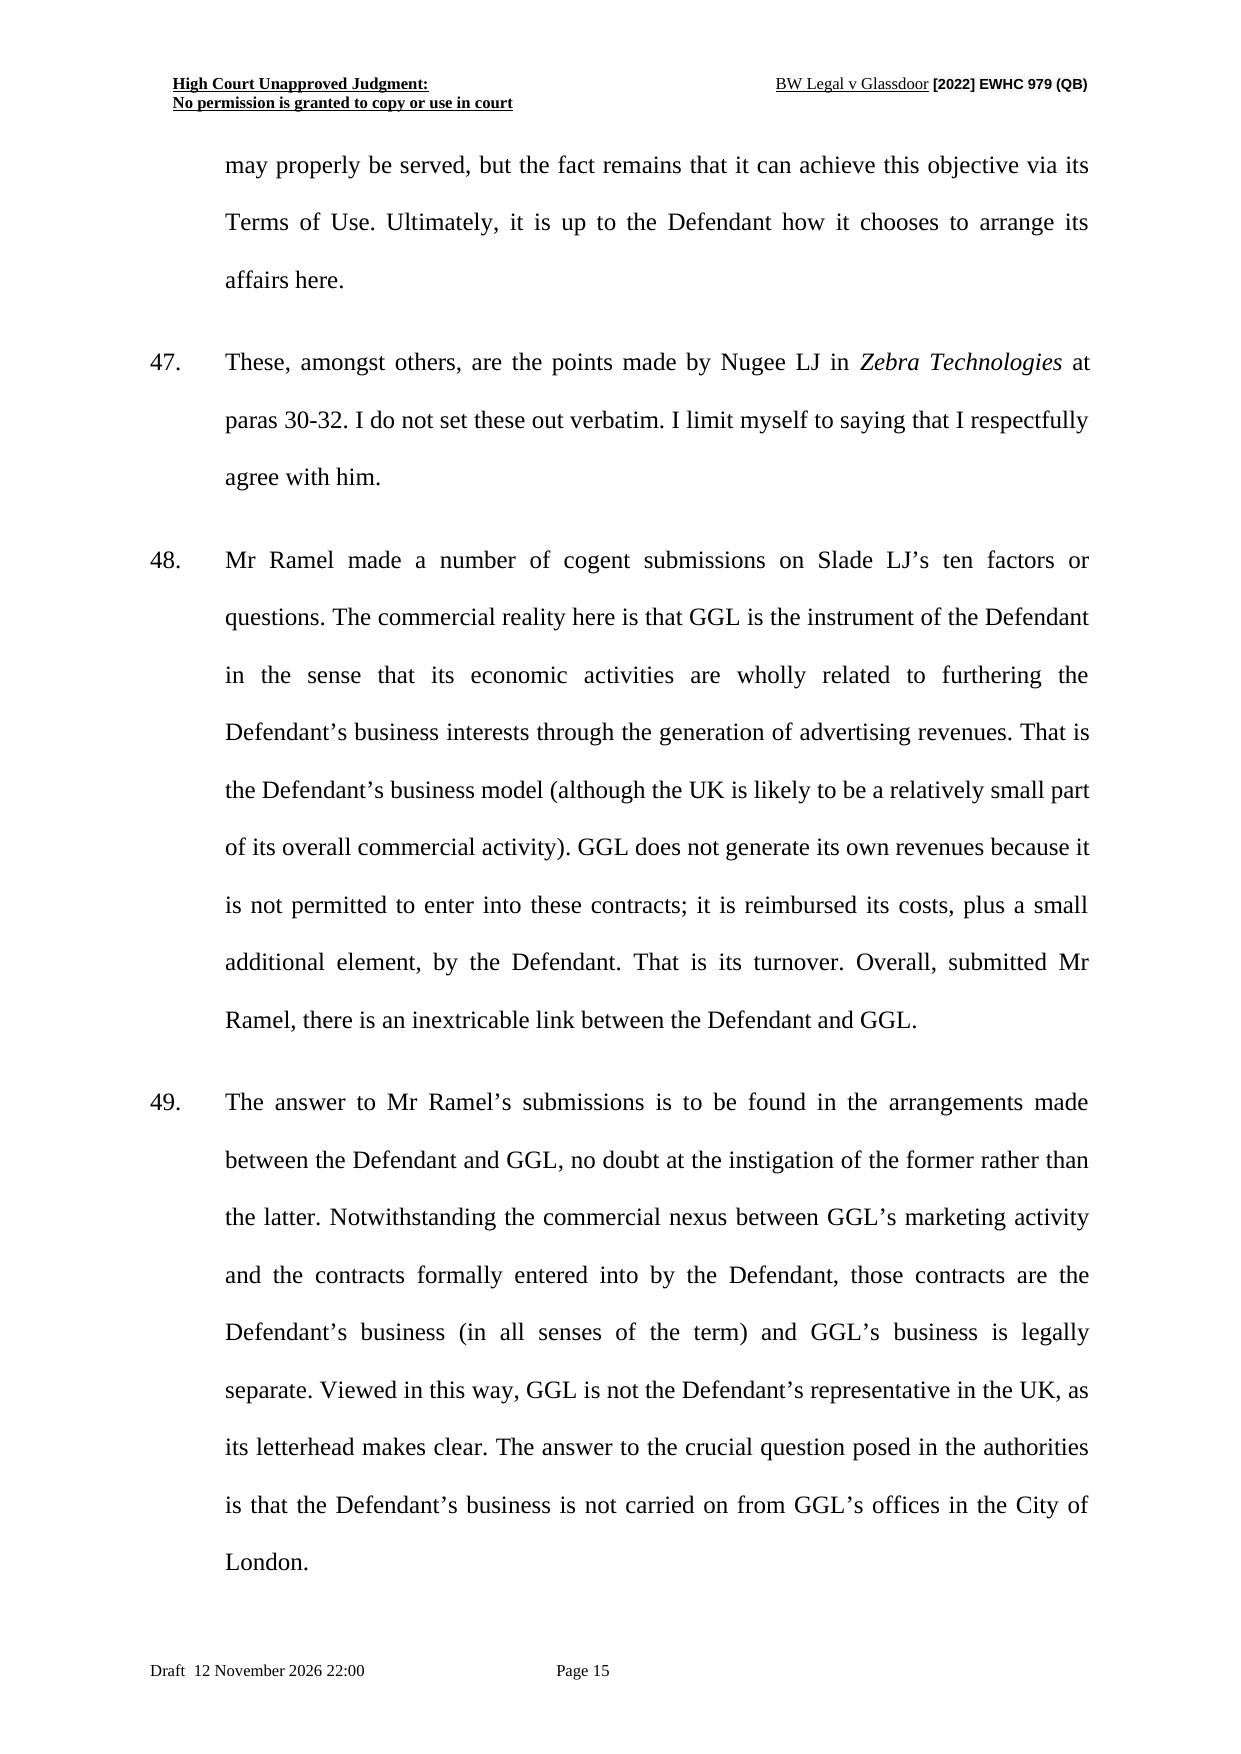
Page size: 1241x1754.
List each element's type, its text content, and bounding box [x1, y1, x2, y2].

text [150, 150, 1090, 294]
text Mr Ramel made a number of cogent submissions on Slade LJ’s ten factors or questions. The commercial reality here is that GGL is the instrument of the Defendant in the sense that its economic activities are wholly related to furthering the Defendant’s business interests through the generation of advertising revenues. That is the Defendant’s business model (although the UK is likely to be a relatively small part of its overall commercial activity). GGL does not generate its own revenues because it is not permitted to enter into these contracts; it is reimbursed its costs, plus a small additional element, by the Defendant. That is its turnover. Overall, submitted Mr Ramel, there is an inextricable link between the Defendant and GGL. [150, 545, 1090, 1034]
text These, amongst others, are the points made by Nugee LJ in Zebra Technologies at paras 30-32. I do not set these out verbatim. I limit myself to saying that I respectfully agree with him. [150, 347, 1090, 491]
text The answer to Mr Ramel’s submissions is to be found in the arrangements made between the Defendant and GGL, no doubt at the instigation of the former rather than the latter. Notwithstanding the commercial nexus between GGL’s marketing activity and the contracts formally entered into by the Defendant, those contracts are the Defendant’s business (in all senses of the term) and GGL’s business is legally separate. Viewed in this way, GGL is not the Defendant’s representative in the UK, as its letterhead makes clear. The answer to the crucial question posed in the authorities is that the Defendant’s business is not carried on from GGL’s offices in the City of London. [150, 1087, 1090, 1576]
